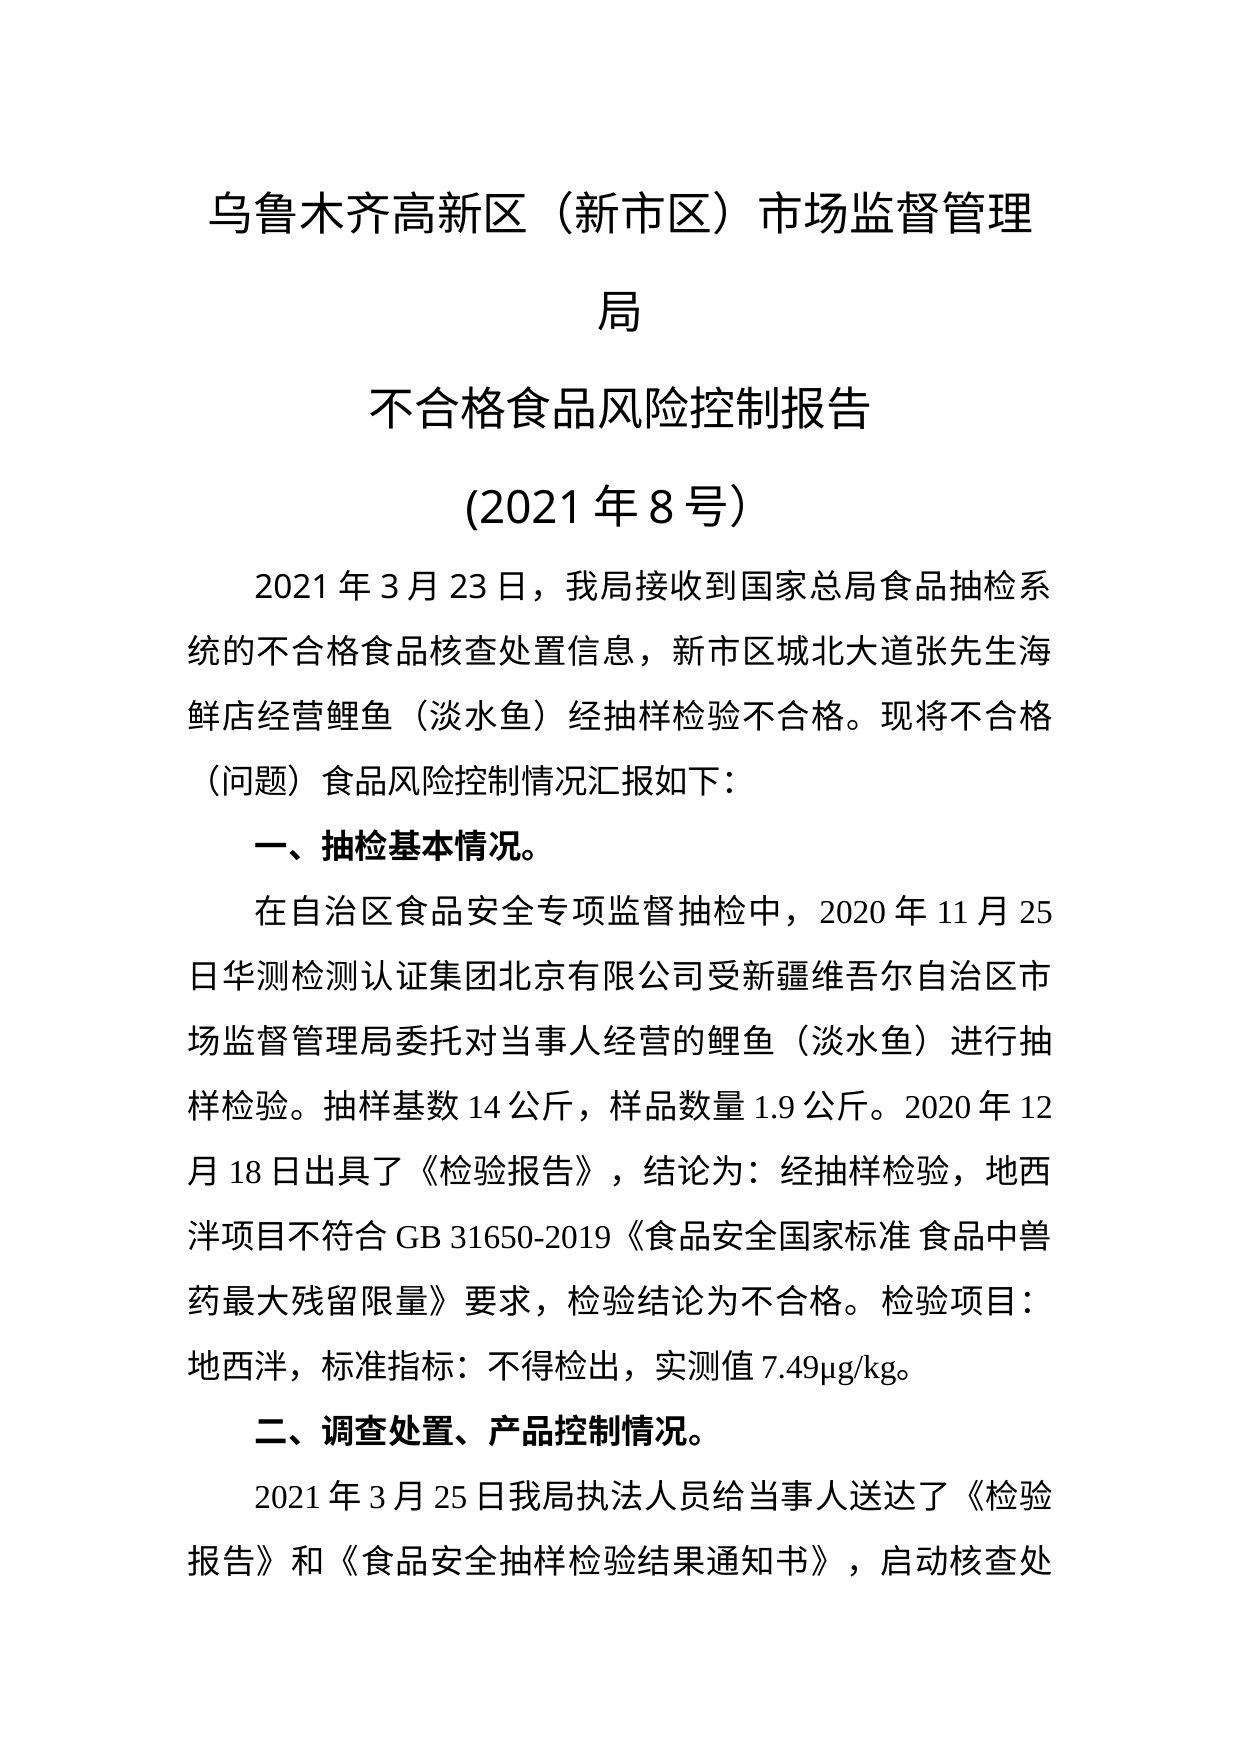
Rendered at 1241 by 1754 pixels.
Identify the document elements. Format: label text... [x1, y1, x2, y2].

text 不合格食品风险控制报告 [187, 357, 1053, 454]
text 在自治区食品安全专项监督抽检中，2020年11月25日华测检测认证集团北京有限公司受新疆维吾尔自治区市场监督管理局委托对当事人经营的鲤鱼（淡水鱼）进行抽样检验。抽样基数14公斤，样品数量1.9公斤。2020年12月18日出具了《检验报告》，结论为：经抽样检验，地西泮项目不符合 GB 31650-2019《食品安全国家标准 食品中兽药最大残留限量》要求，检验结论为不合格。检验项目：地西泮，标准指标：不得检出，实测值7.49μg/kg。 [187, 877, 1053, 1397]
list 2021年3月23日，我局接收到国家总局食品抽检系统的不合格食品核查处置信息，新市区城北大道张先生海鲜店经营鲤鱼（淡水鱼）经抽样检验不合格。现将不合格（问题）食品风险控制情况汇报如下： [187, 552, 1053, 812]
text (2021年8号） [187, 454, 1053, 552]
text 二、调查处置、产品控制情况。 [187, 1397, 1053, 1462]
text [187, 1462, 1053, 1592]
text 乌鲁木齐高新区（新市区）市场监督管理局 [187, 162, 1053, 357]
text 一、抽检基本情况。 [187, 812, 1053, 877]
